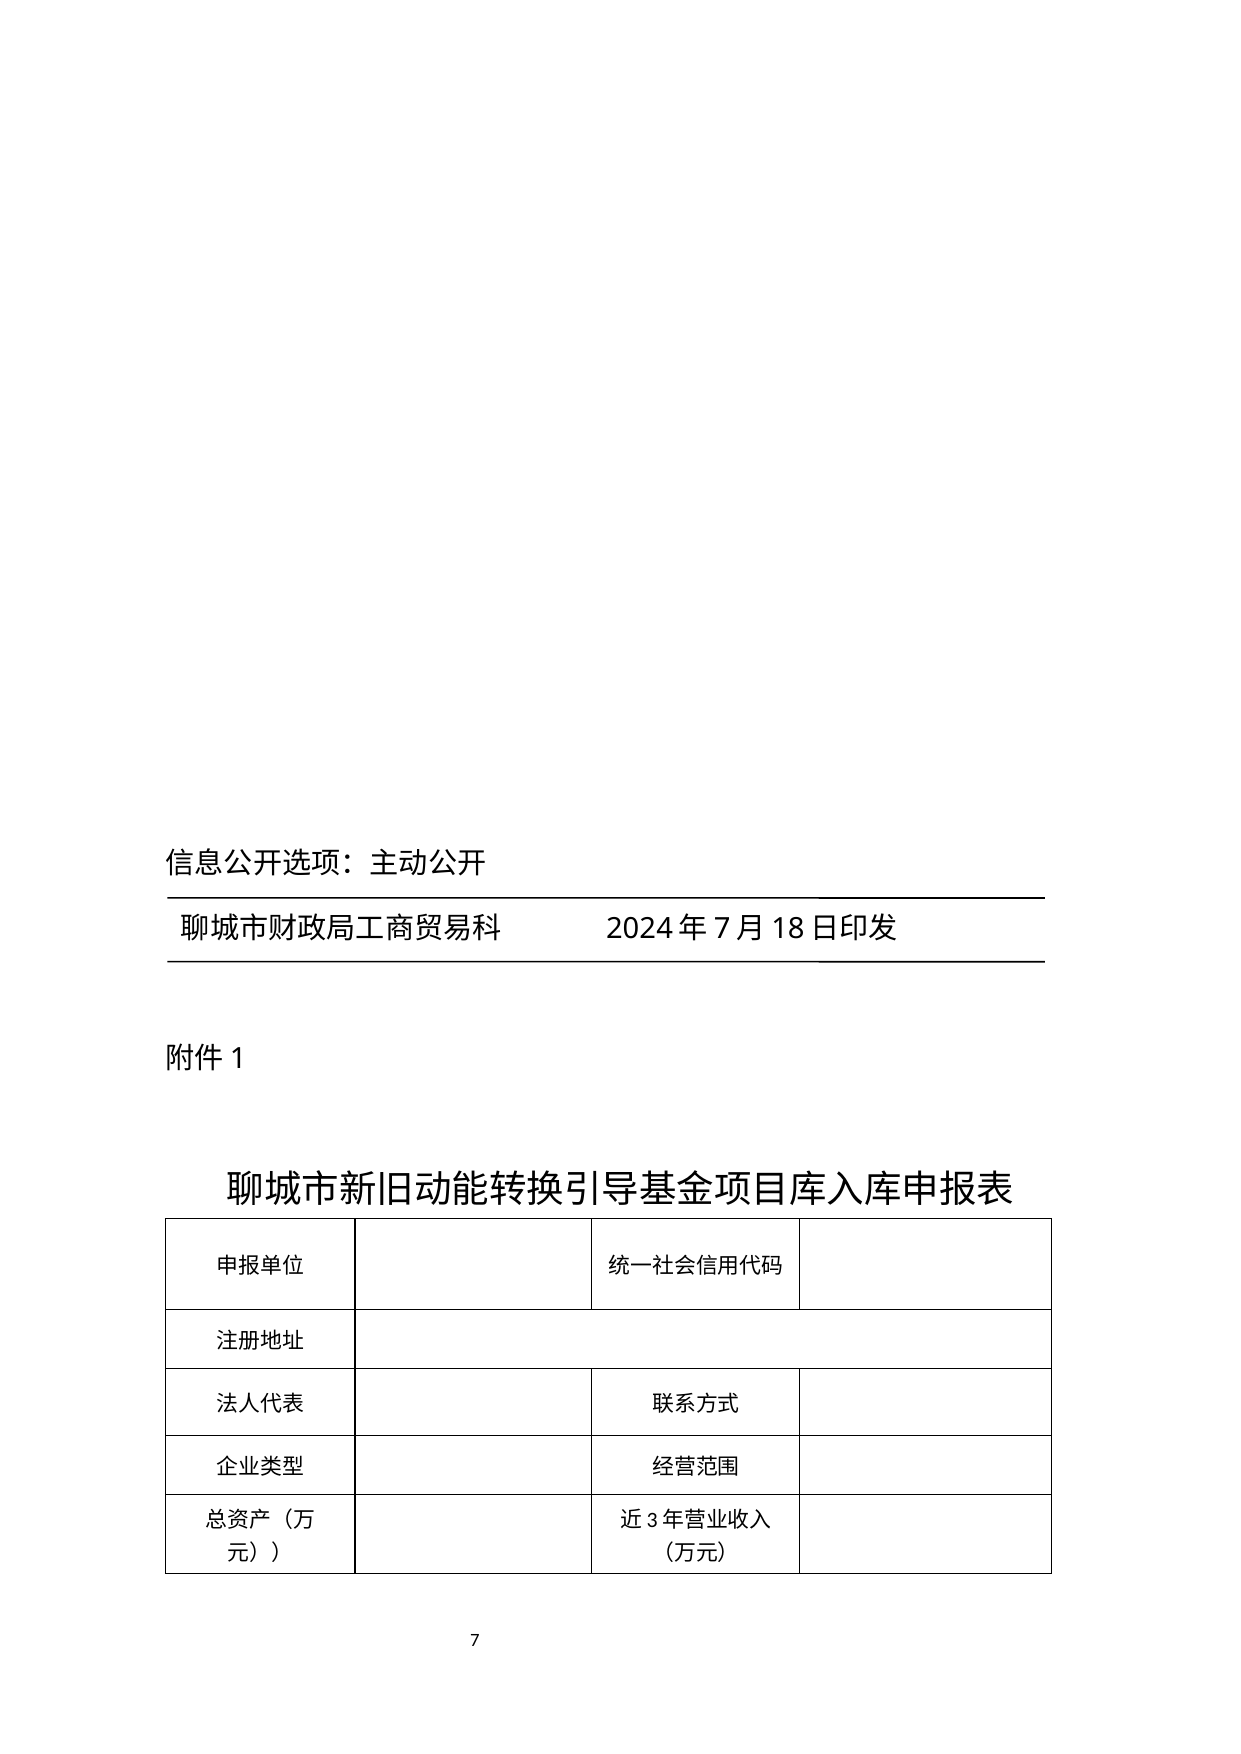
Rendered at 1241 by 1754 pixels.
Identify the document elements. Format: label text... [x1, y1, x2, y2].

table_header 统一社会信用代码 [592, 1219, 799, 1309]
table_cell 经营范围 [592, 1436, 799, 1494]
table_cell [356, 1369, 591, 1434]
list 附件1 [165, 1023, 1075, 1088]
table_cell 联系方式 [592, 1369, 799, 1434]
table_header 申报单位 [166, 1219, 354, 1309]
table_cell 法人代表 [166, 1369, 354, 1434]
table_cell [356, 1310, 1051, 1368]
table_header [800, 1219, 1051, 1309]
table_cell [800, 1495, 1051, 1573]
text 信息公开选项：主动公开 [165, 828, 1075, 893]
table_cell [800, 1369, 1051, 1434]
table_cell 企业类型 [166, 1436, 354, 1494]
text 聊城市财政局工商贸易科 2024年7月18日印发 [165, 893, 1075, 958]
table_cell [356, 1495, 591, 1573]
table_cell [800, 1436, 1051, 1494]
text 聊城市新旧动能转换引导基金项目库入库申报表 [165, 1153, 1075, 1218]
table_header [356, 1219, 591, 1309]
table_cell [356, 1436, 591, 1494]
table_cell 总资产（万元）） [166, 1495, 354, 1573]
table_cell 近3年营业收入 （万元） [592, 1495, 799, 1573]
table_cell 注册地址 [166, 1310, 354, 1368]
